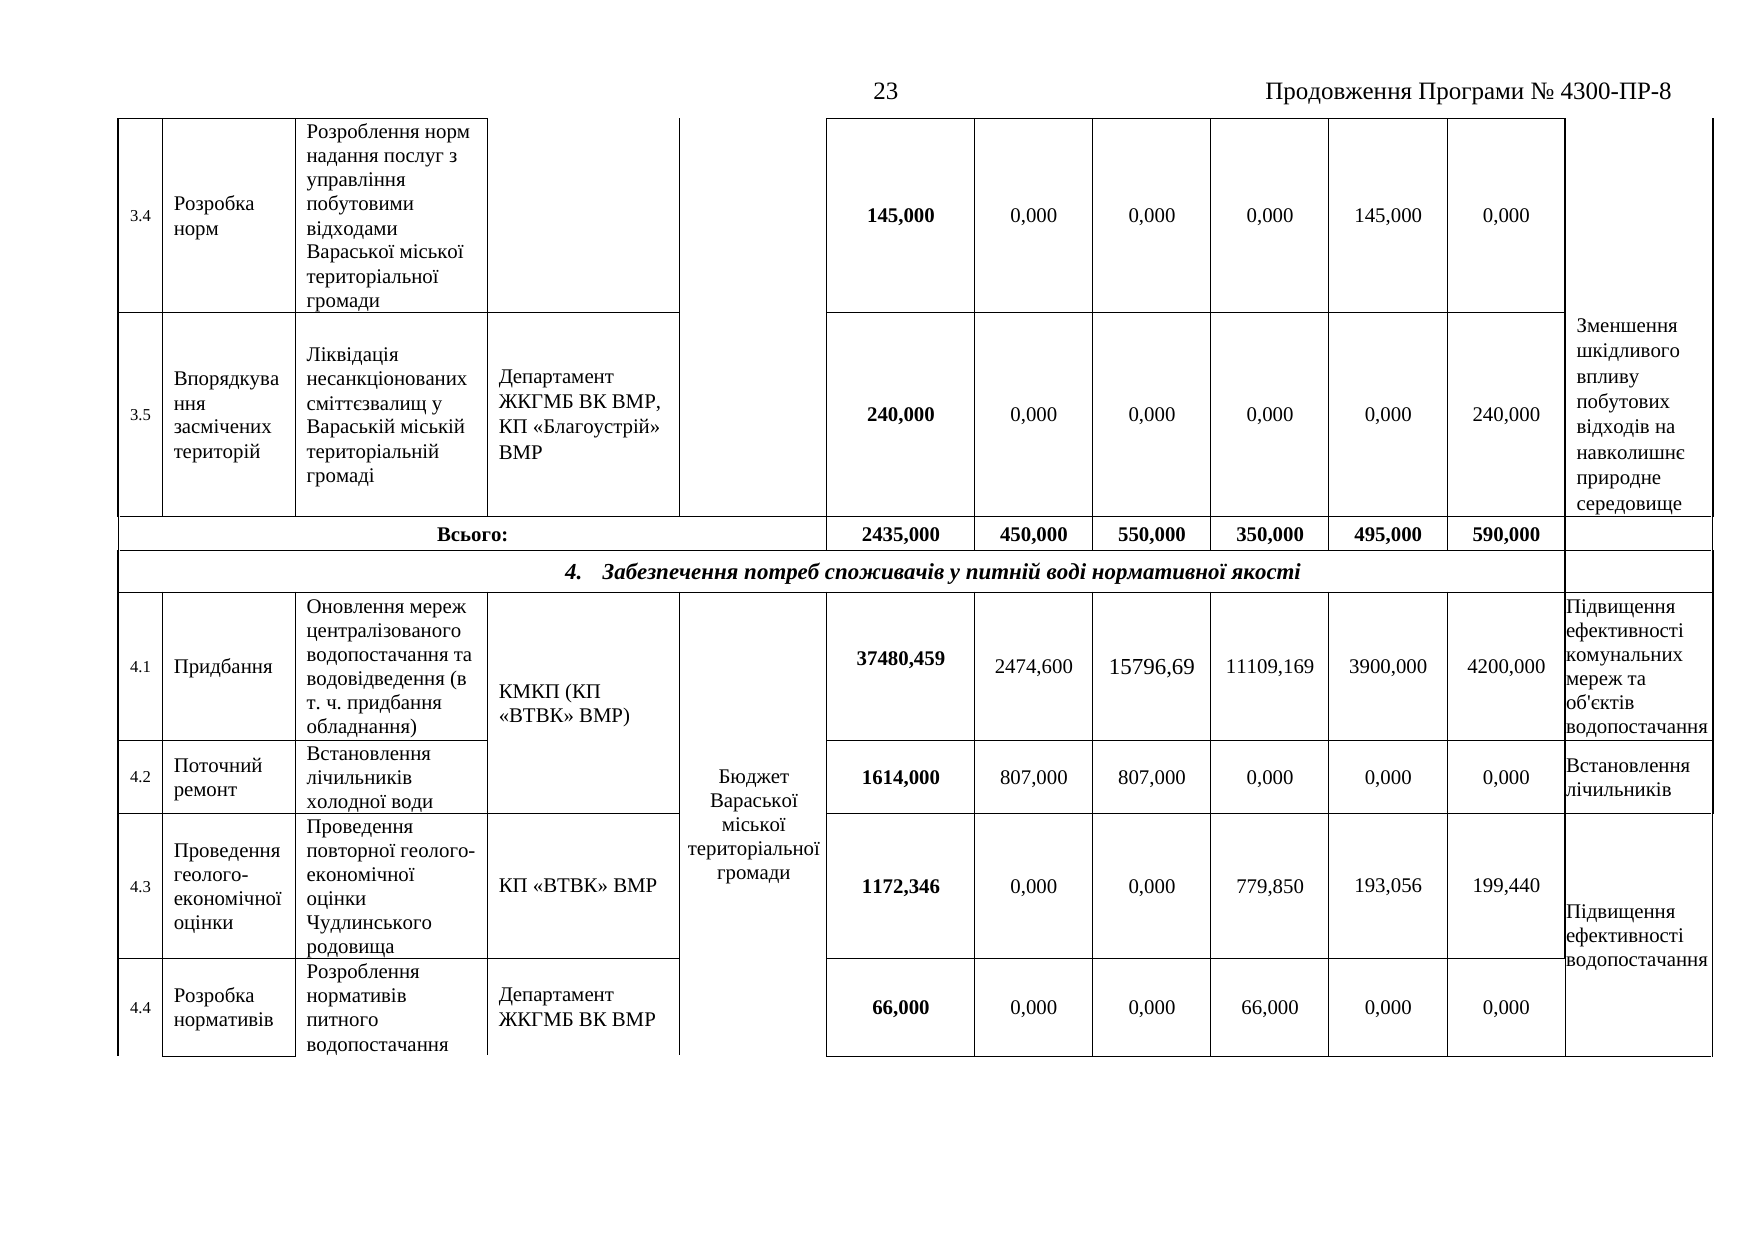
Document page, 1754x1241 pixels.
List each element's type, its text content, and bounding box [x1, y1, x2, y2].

table_cell Розробка норм [163, 119, 295, 312]
table_cell 0,000 [1093, 814, 1210, 958]
table_cell 0,000 [1329, 313, 1447, 516]
table_cell 0,000 [1211, 119, 1328, 312]
table_cell 0,000 [975, 959, 1092, 1056]
table_cell 807,000 [975, 741, 1092, 813]
table_cell 3.4 [119, 119, 162, 312]
table_cell Розроблення норм надання послуг з управління побутовими відходами Вараської міської територіальної громади [296, 119, 487, 312]
table_cell КМКП (КП «ВТВК» ВМР) [488, 593, 679, 813]
table_cell 0,000 [975, 119, 1092, 312]
table_cell 807,000 [1093, 741, 1210, 813]
table_cell 2474,600 [975, 593, 1092, 739]
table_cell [679, 593, 826, 1056]
table_cell 37480,459 [827, 593, 974, 739]
table_cell Департамент ЖКГМБ ВК ВМР, КП «Благоустрій» ВМР [488, 313, 679, 516]
table_cell 3.5 [119, 313, 162, 516]
table_cell Проведення геолого-економічної оцінки [163, 814, 295, 958]
table_cell 0,000 [975, 814, 1092, 958]
table_cell 0,000 [1093, 119, 1210, 312]
table_cell Забезпечення потреб споживачів у питній воді нормативної якості [119, 551, 1564, 592]
table_cell Підвищення ефективності водопостачання [1566, 813, 1712, 1056]
table_cell 0,000 [1093, 959, 1210, 1056]
table_cell Встановлення лічильників [1566, 741, 1712, 813]
table_cell 0,000 [1448, 119, 1564, 312]
table_cell [1566, 516, 1712, 550]
table_cell 4.3 [119, 814, 162, 958]
table_cell Оновлення мереж централізованого водопостачання та водовідведення (в т. ч. придбання обладнання) [296, 593, 487, 739]
table_cell Придбання [163, 593, 295, 739]
table_cell 0,000 [1329, 959, 1447, 1056]
table_cell 350,000 [1211, 517, 1328, 550]
table_cell Всього: [119, 517, 826, 550]
table_cell КП «ВТВК» ВМР [488, 814, 679, 958]
table_cell 193,056 [1329, 814, 1447, 958]
table_cell Розробка нормативів [163, 959, 295, 1056]
table_cell 15796,69 [1093, 593, 1210, 739]
table_cell 0,000 [975, 313, 1092, 516]
table_cell 495,000 [1329, 517, 1447, 550]
table_cell 590,000 [1448, 517, 1564, 550]
table_cell 11109,169 [1211, 593, 1328, 739]
table_cell 4.2 [119, 741, 162, 813]
table_cell 145,000 [827, 119, 974, 312]
table_cell Поточний ремонт [163, 741, 295, 813]
table_cell 779,850 [1211, 814, 1328, 958]
table_cell 450,000 [975, 517, 1092, 550]
table_cell Зменшення шкідливого впливу побутових відходів на навколишнє природне середовище [1566, 312, 1712, 516]
table_cell 0,000 [1211, 741, 1328, 813]
table_cell Ліквідація несанкціонованих сміттєзвалищ у Вараській міській територіальній громаді [296, 313, 487, 516]
table_cell Розроблення нормативів питного водопостачання [296, 959, 487, 1056]
table_cell 550,000 [1093, 517, 1210, 550]
table_cell Встановлення лічильників холодної води [296, 741, 487, 813]
table_cell 4.1 [119, 593, 162, 739]
table_cell Департамент ЖКГМБ ВК ВМР [487, 959, 679, 1056]
table_cell 0,000 [1329, 741, 1447, 813]
table_cell 0,000 [1211, 313, 1328, 516]
table_cell 66,000 [1211, 959, 1328, 1056]
table_cell 0,000 [1448, 959, 1565, 1056]
table_cell 66,000 [827, 959, 974, 1056]
table_cell Проведення повторної геолого-економічної оцінки Чудлинського родовища [296, 814, 487, 958]
table_cell 240,000 [1448, 313, 1564, 516]
table_cell Підвищення ефективності комунальних мереж та об'єктів водопостачання [1566, 593, 1712, 739]
table_cell Забезпечення потреб споживачів у питній воді нормативної якості [1566, 550, 1712, 592]
table_cell 4200,000 [1448, 593, 1564, 739]
table_cell 3900,000 [1329, 593, 1447, 739]
table_cell 2435,000 [827, 517, 974, 550]
table_cell 1614,000 [827, 741, 974, 813]
table_cell 1172,346 [827, 814, 974, 958]
table_cell 0,000 [1448, 741, 1564, 813]
table_cell 0,000 [1093, 313, 1210, 516]
table_cell 4.4 [119, 959, 162, 1056]
table_cell 240,000 [827, 313, 974, 516]
table_cell Впорядкування засмічених територій [163, 313, 295, 516]
table_cell 199,440 [1448, 814, 1564, 958]
table_cell 145,000 [1329, 119, 1447, 312]
